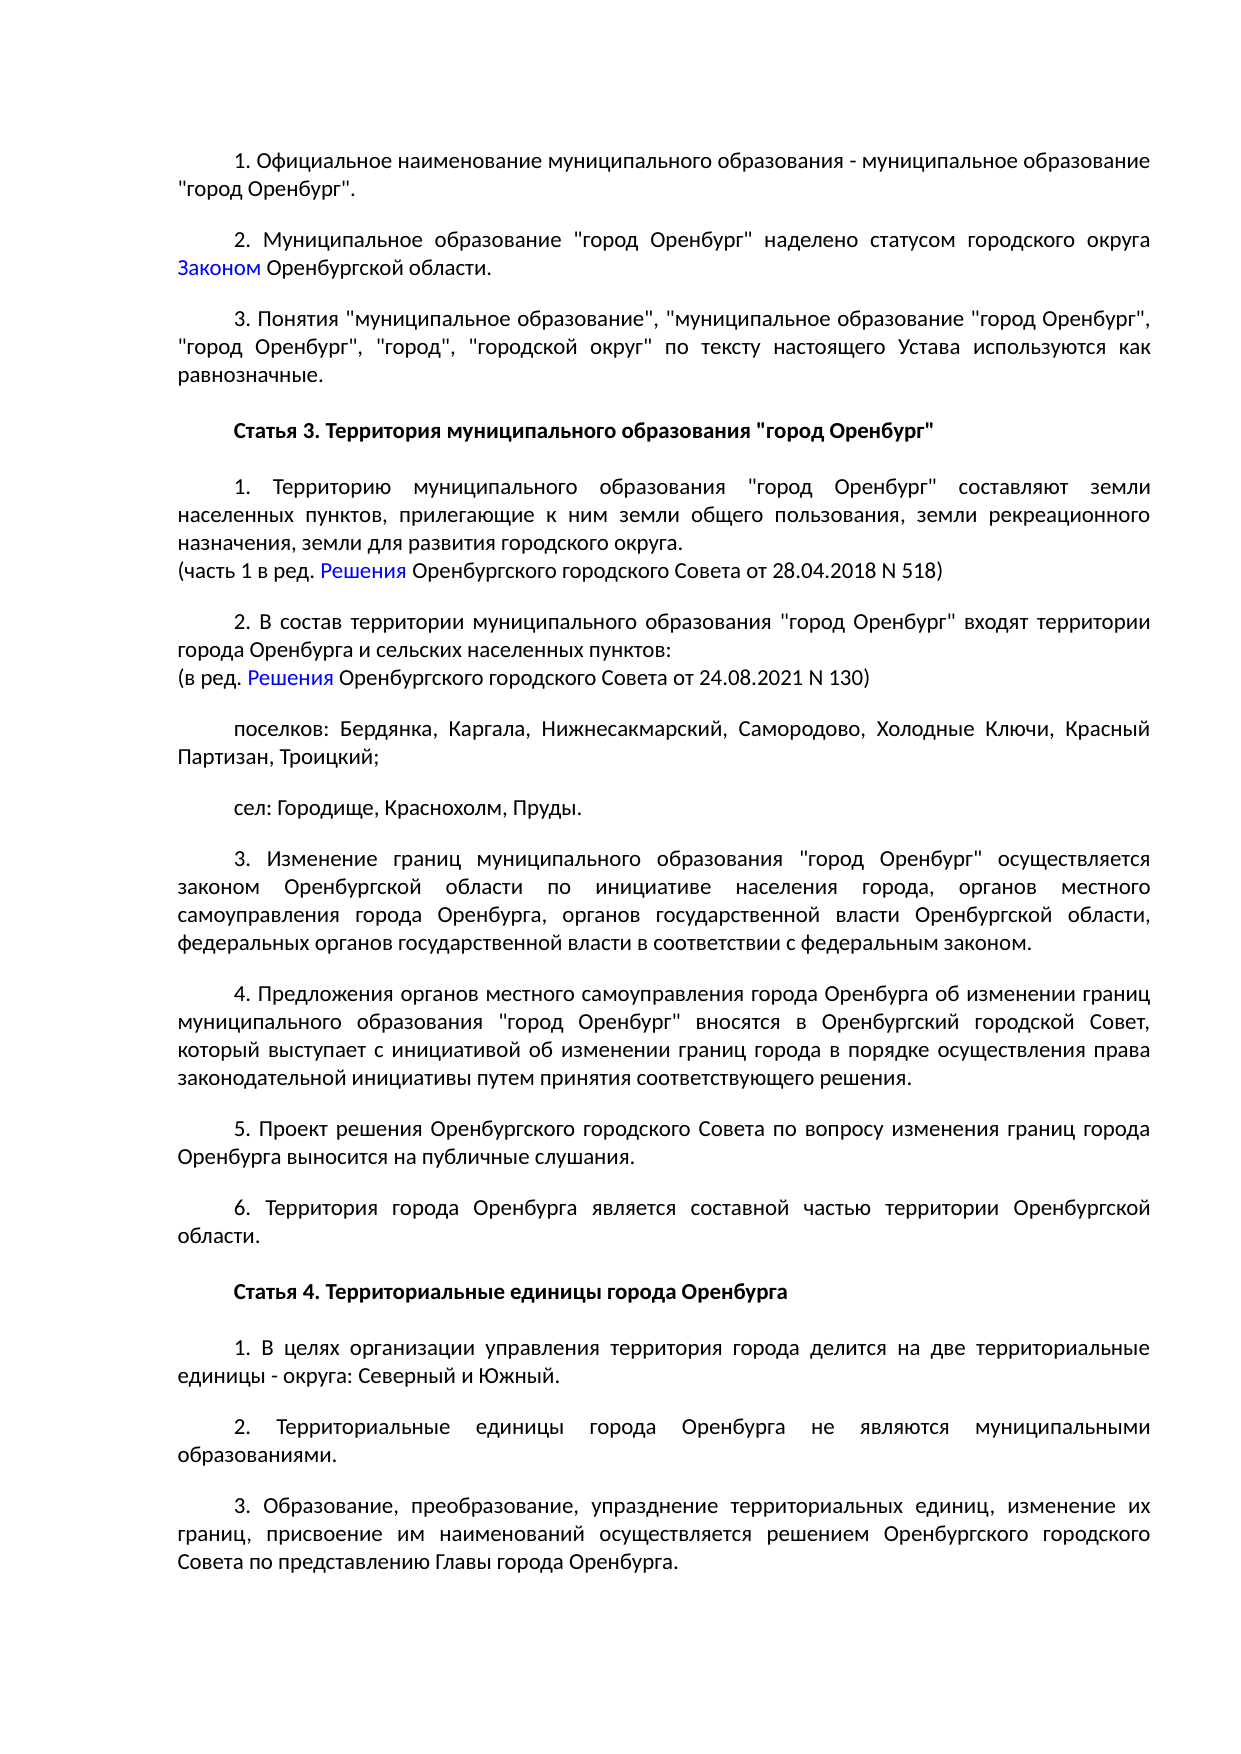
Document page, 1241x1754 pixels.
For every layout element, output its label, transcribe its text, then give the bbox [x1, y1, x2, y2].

text (в ред. Решения Оренбургского городского Совета от 24.08.2021 N 130) [177, 663, 1152, 691]
text 5. Проект решения Оренбургского городского Совета по вопросу изменения границ города Оренбурга выносится на публичные слушания. [177, 1114, 1152, 1170]
text (часть 1 в ред. Решения Оренбургского городского Совета от 28.04.2018 N 518) [177, 556, 1152, 584]
text 2. Территориальные единицы города Оренбурга не являются муниципальными образованиями. [177, 1412, 1152, 1468]
text 1. Территорию муниципального образования "город Оренбург" составляют земли населенных пунктов, прилегающие к ним земли общего пользования, земли рекреационного назначения, земли для развития городского округа. [177, 472, 1152, 556]
text 1. Официальное наименование муниципального образования - муниципальное образование "город Оренбург". [177, 146, 1152, 202]
text 6. Территория города Оренбурга является составной частью территории Оренбургской области. [177, 1193, 1152, 1249]
text поселков: Бердянка, Каргала, Нижнесакмарский, Самородово, Холодные Ключи, Красный Партизан, Троицкий; [177, 714, 1152, 770]
title Статья 4. Территориальные единицы города Оренбурга [177, 1277, 1152, 1305]
text 2. В состав территории муниципального образования "город Оренбург" входят территории города Оренбурга и сельских населенных пунктов: [177, 607, 1152, 663]
title Статья 3. Территория муниципального образования "город Оренбург" [177, 416, 1152, 444]
text 3. Понятия "муниципальное образование", "муниципальное образование "город Оренбург", "город Оренбург", "город", "городской округ" по тексту настоящего Устава используются как равнозначные. [177, 304, 1152, 388]
text 3. Образование, преобразование, упразднение территориальных единиц, изменение их границ, присвоение им наименований осуществляется решением Оренбургского городского Совета по представлению Главы города Оренбурга. [177, 1491, 1152, 1575]
text сел: Городище, Краснохолм, Пруды. [177, 793, 1152, 821]
text 4. Предложения органов местного самоуправления города Оренбурга об изменении границ муниципального образования "город Оренбург" вносятся в Оренбургский городской Совет, который выступает с инициативой об изменении границ города в порядке осуществления права законодательной инициативы путем принятия соответствующего решения. [177, 979, 1152, 1091]
text 2. Муниципальное образование "город Оренбург" наделено статусом городского округа Законом Оренбургской области. [177, 225, 1152, 281]
text 1. В целях организации управления территория города делится на две территориальные единицы - округа: Северный и Южный. [177, 1333, 1152, 1389]
text 3. Изменение границ муниципального образования "город Оренбург" осуществляется законом Оренбургской области по инициативе населения города, органов местного самоуправления города Оренбурга, органов государственной власти Оренбургской области, федеральных органов государственной власти в соответствии с федеральным законом. [177, 844, 1152, 956]
